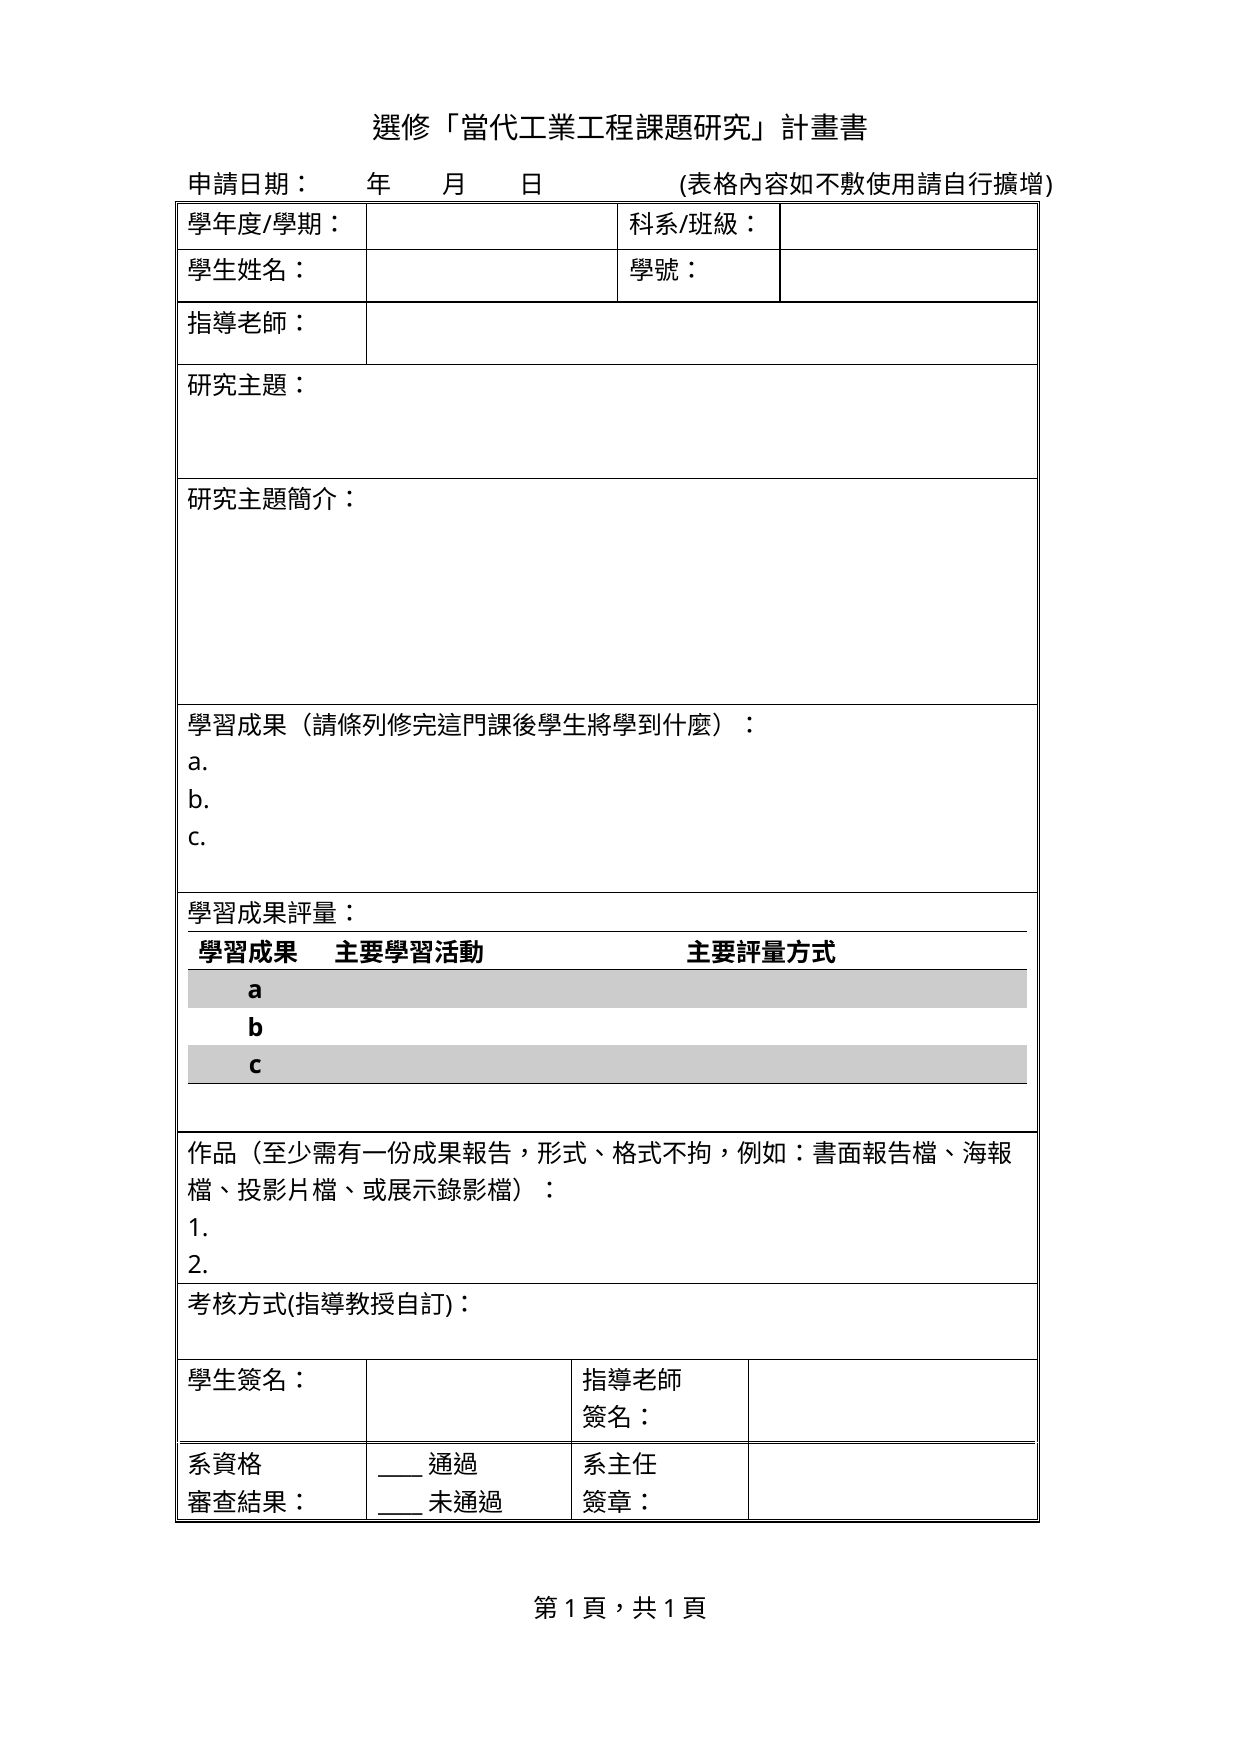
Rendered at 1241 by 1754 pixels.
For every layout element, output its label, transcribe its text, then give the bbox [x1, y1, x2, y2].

table_cell 系資格 審查結果： [176, 1441, 366, 1519]
table_cell [367, 1360, 571, 1441]
table_cell [749, 1360, 1037, 1441]
table_cell 指導老師： [178, 303, 366, 364]
table_header 科系/班級： [618, 204, 779, 248]
text 選修「當代工業工程課題研究」計畫書 [187, 89, 1053, 164]
table_cell ____ 通過 ____ 未通過 [367, 1444, 571, 1519]
table_cell 學生姓名： [178, 250, 366, 301]
table_header [781, 204, 1037, 248]
table_cell 研究主題簡介： [178, 479, 1037, 703]
table_cell [367, 250, 617, 301]
table_cell 學習成果評量： [178, 893, 1037, 1131]
table_cell 研究主題： [178, 365, 1037, 477]
text 申請日期： 年 月 日 (表格內容如不敷使用請自行擴增) [187, 164, 1053, 201]
table_cell 指導老師 簽名： [572, 1360, 748, 1441]
table_cell 學號： [618, 250, 779, 301]
table_cell 作品（至少需有一份成果報告，形式、格式不拘，例如：書面報告檔、海報檔、投影片檔、或展示錄影檔）： [178, 1133, 1037, 1282]
table_cell 考核方式(指導教授自訂)： [178, 1284, 1037, 1358]
table_cell 學習成果（請條列修完這門課後學生將學到什麼）： a. b. c. [178, 705, 1037, 892]
table_header [367, 204, 617, 248]
table_cell 學生簽名： [178, 1360, 366, 1441]
table_header 學年度/學期： [178, 204, 366, 248]
table_cell [781, 250, 1037, 301]
table_cell [367, 303, 1037, 364]
table_cell [749, 1441, 1038, 1519]
table_cell 系主任 簽章： [572, 1444, 748, 1519]
